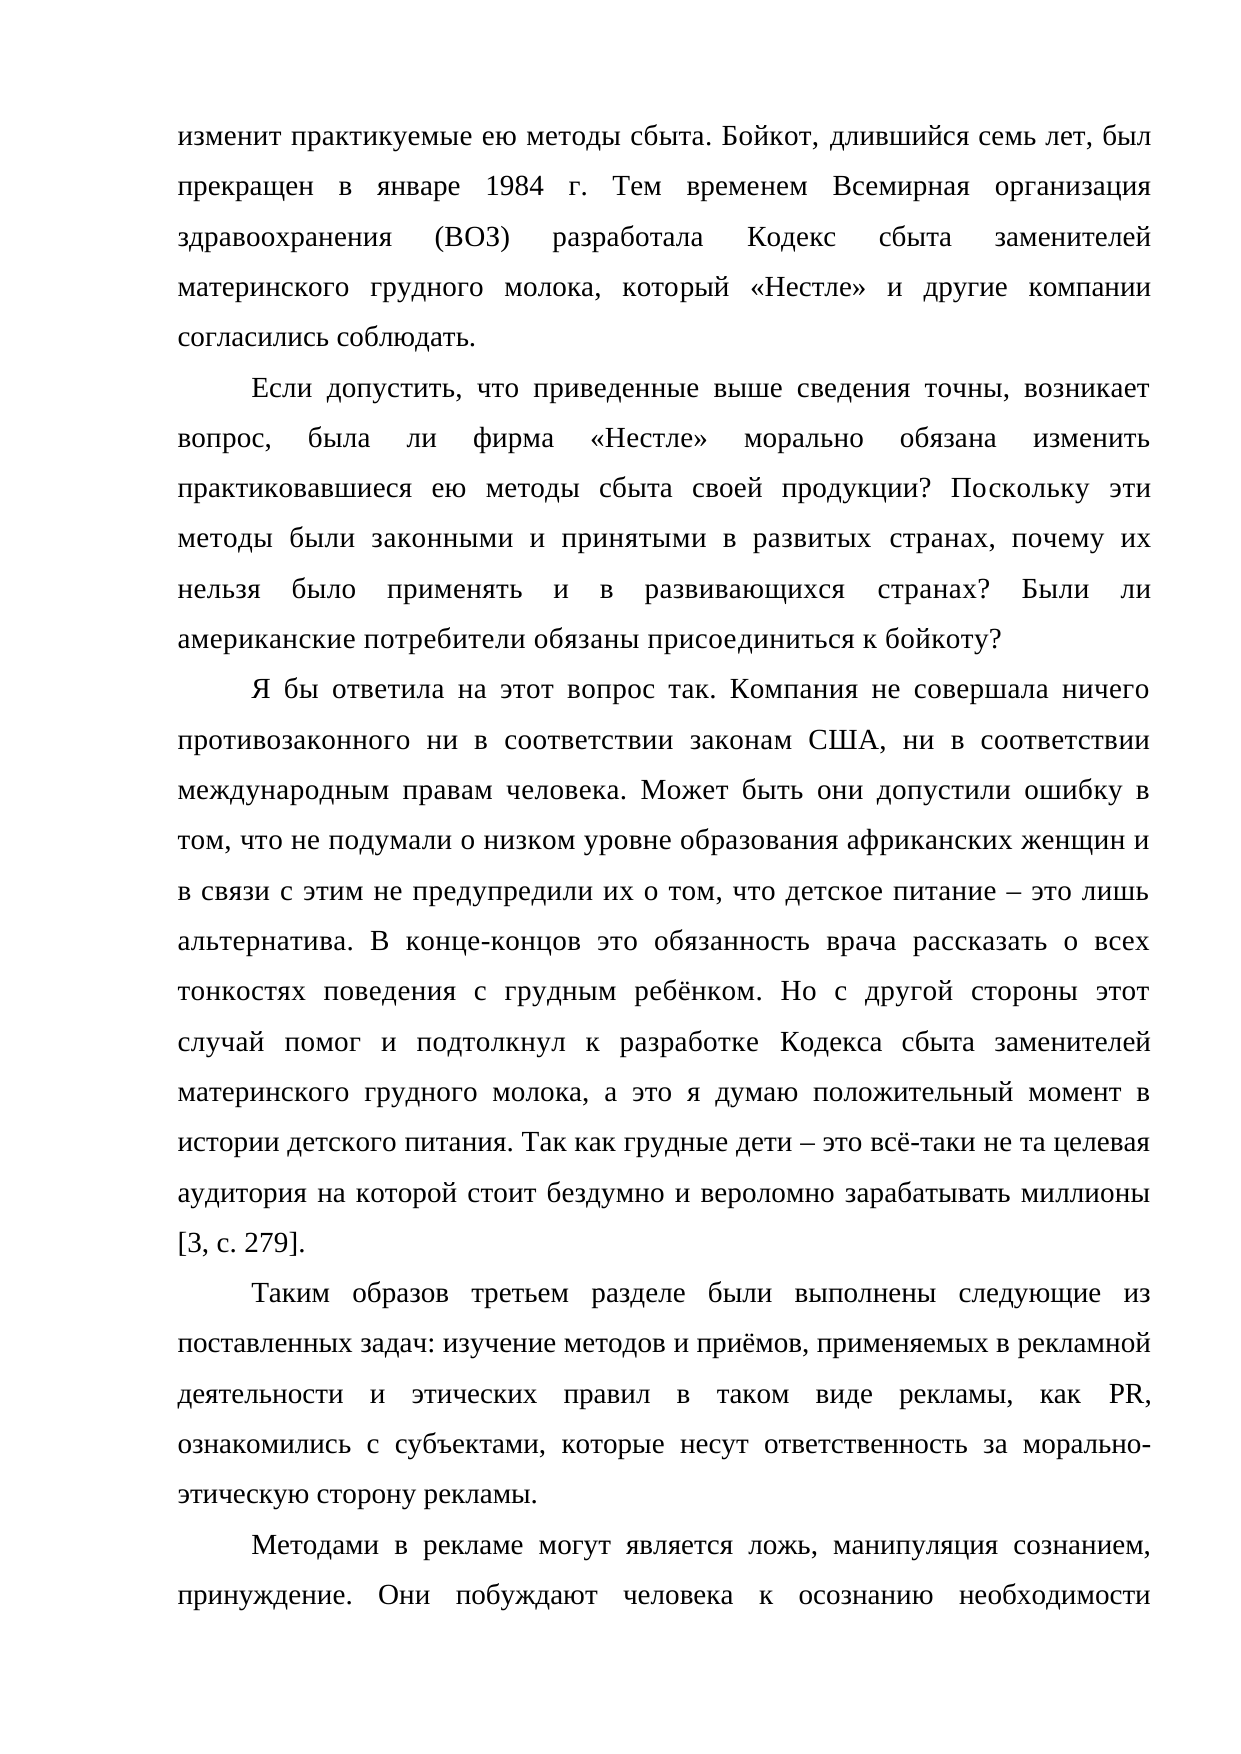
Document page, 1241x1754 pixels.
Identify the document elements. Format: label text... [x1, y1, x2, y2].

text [177, 1527, 1152, 1611]
text Если допустить, что приведенные выше сведения точны, возникает вопрос, была ли фирма «Нестле» морально обязана изменить практиковавшиеся ею методы сбыта своей продукции? Поскольку эти методы были законными и принятыми в развитых странах, почему их нельзя было применять и в развивающихся странах? Были ли американские потребители обязаны присоединиться к бойкоту? [177, 370, 1152, 655]
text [177, 118, 1152, 353]
text Таким образов третьем разделе были выполнены следующие из поставленных задач: изучение методов и приёмов, применяемых в рекламной деятельности и этических правил в таком виде рекламы, как PR, ознакомились с субъектами, которые несут ответственность за морально-этическую сторону рекламы. [177, 1275, 1152, 1510]
text Я бы ответила на этот вопрос так. Компания не совершала ничего противозаконного ни в соответствии законам США, ни в соответствии международным правам человека. Может быть они допустили ошибку в том, что не подумали о низком уровне образования африканских женщин и в связи с этим не предупредили их о том, что детское питание – это лишь альтернатива. В конце-концов это обязанность врача рассказать о всех тонкостях поведения с грудным ребёнком. Но с другой стороны этот случай помог и подтолкнул к разработке Кодекса сбыта заменителей материнского грудного молока, а это я думаю положительный момент в истории детского питания. Так как грудные дети – это всё-таки не та целевая аудитория на которой стоит бездумно и вероломно зарабатывать миллионы [3, с. 279]. [177, 672, 1152, 1258]
